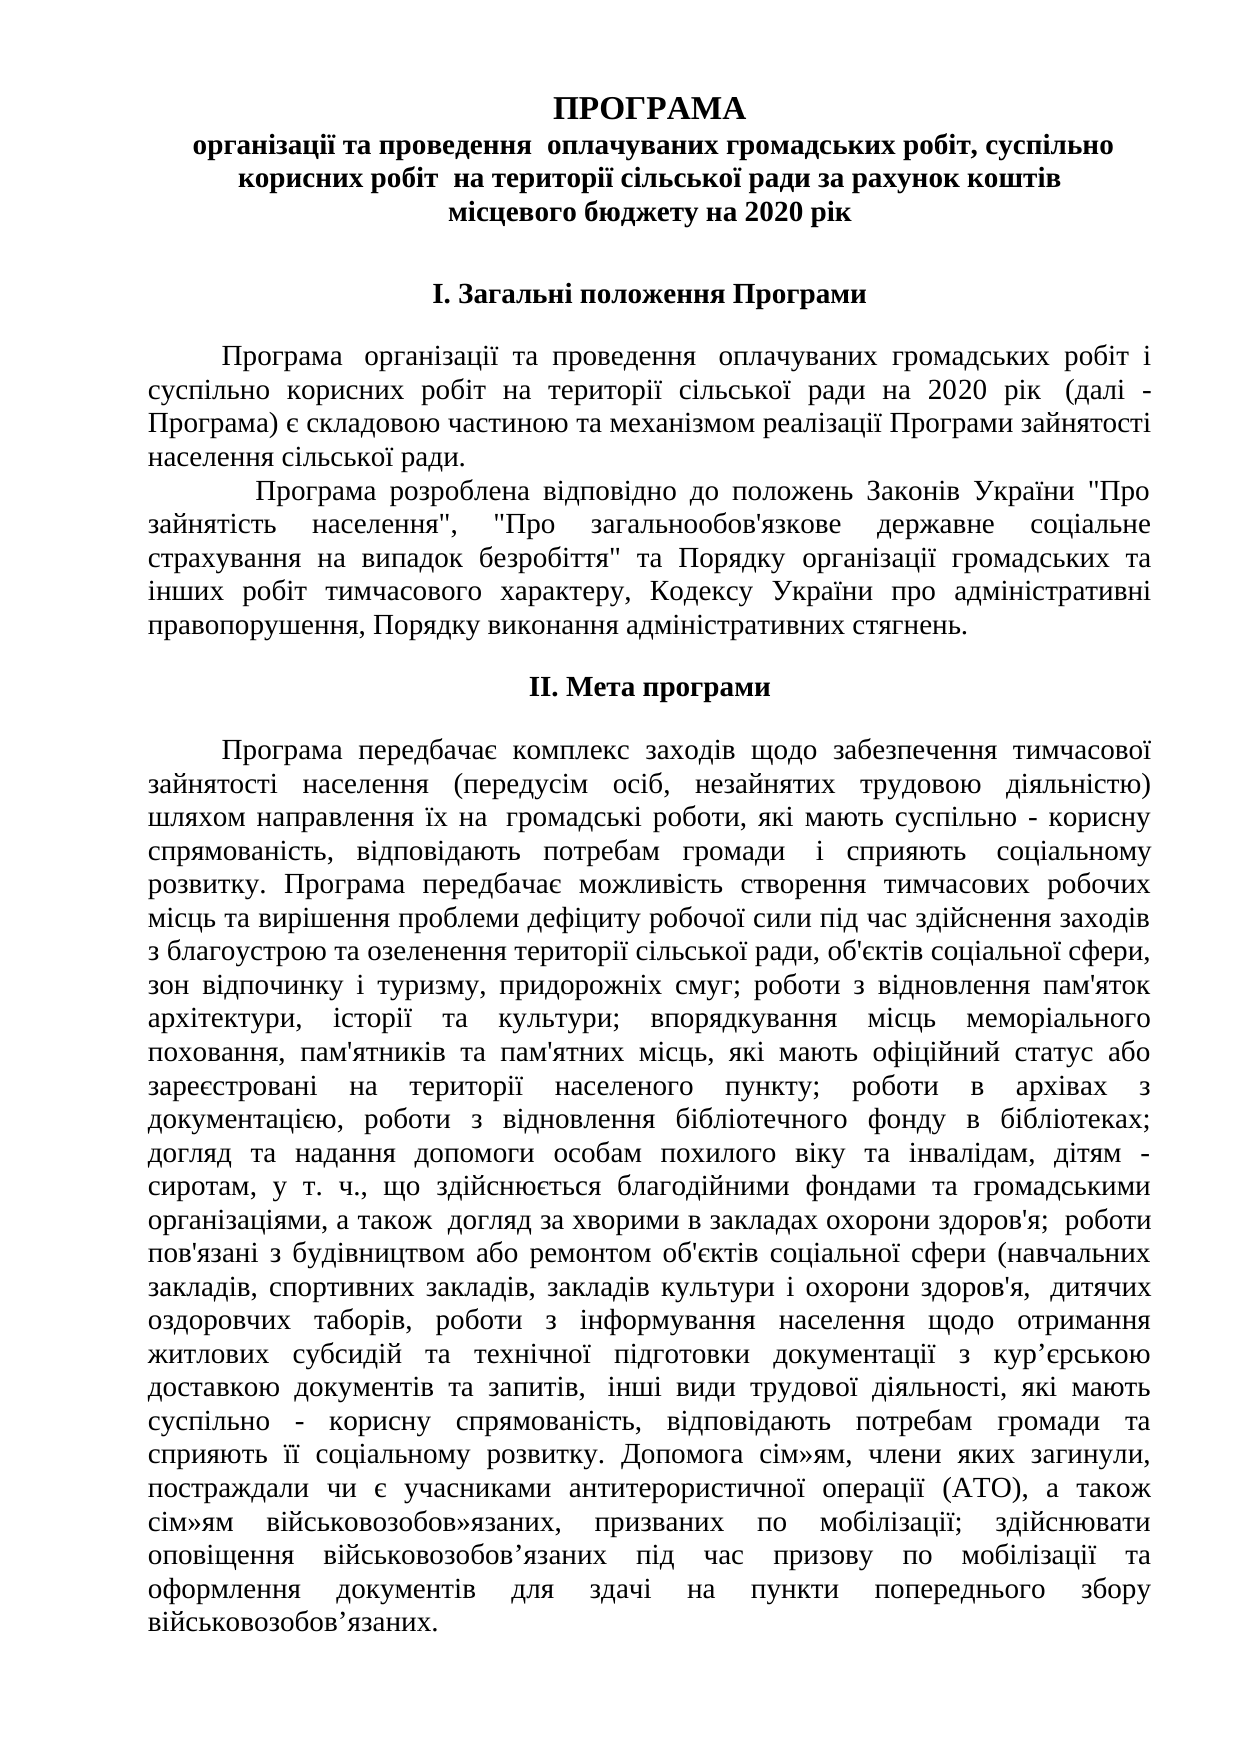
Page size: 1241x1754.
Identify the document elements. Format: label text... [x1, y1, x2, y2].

text ІІ. Мета програми [148, 669, 1152, 703]
text І. Загальні положення Програми [148, 276, 1152, 309]
text Програма передбачає комплекс заходів щодо забезпечення тимчасової зайнятості населення (передусім осіб, незайнятих трудовою діяльністю) шляхом направлення їх на громадські роботи, які мають суспільно - корисну спрямованість, відповідають потребам громади і сприяють соціальному розвитку. Програма передбачає можливість створення тимчасових робочих місць та вирішення проблеми дефіциту робочої сили під час здійснення заходів з благоустрою та озеленення території сільської ради, об'єктів соціальної сфери, зон відпочинку і туризму, придорожніх смуг; роботи з відновлення пам'яток архітектури, історії та культури; впорядкування місць меморіального поховання, пам'ятників та пам'ятних місць, які мають офіційний статус або зареєстровані на території населеного пункту; роботи в архівах з документацією, роботи з відновлення бібліотечного фонду в бібліотеках; догляд та надання допомоги особам похилого віку та інвалідам, дітям - сиротам, у т. ч., що здійснюється благодійними фондами та громадськими організаціями, а також догляд за хворими в закладах охорони здоров'я; роботи пов'язані з будівництвом або ремонтом об'єктів соціальної сфери (навчальних закладів, спортивних закладів, закладів культури і охорони здоров'я, дитячих оздоровчих таборів, роботи з інформування населення щодо отримання житлових субсидій та технічної підготовки документації з кур’єрською доставкою документів та запитів, інші види трудової діяльності, які мають суспільно - корисну спрямованість, відповідають потребам громади та сприяють її соціальному розвитку. Допомога сім»ям, члени яких загинули, постраждали чи є учасниками антитерористичної операції (АТО), а також сім»ям військовозобов»язаних, призваних по мобілізації; здійснювати оповіщення військовозобовʼязаних під час призову по мобілізації та оформлення документів для здачі на пункти попереднього збору військовозобовʼязаних. [148, 732, 1152, 1638]
text ПРОГРАМА організації та проведення оплачуваних громадських робіт, суспільно корисних робіт на території сільської ради за рахунок коштів [148, 88, 1152, 194]
text Програма розроблена відповідно до положень Законів України "Про зайнятість населення", "Про загальнообов'язкове державне соціальне страхування на випадок безробіття" та Порядку організації громадських та інших робіт тимчасового характеру, Кодексу України про адміністративні правопорушення, Порядку виконання адміністративних стягнень. [148, 473, 1152, 640]
text місцевого бюджету на 2020 рік [148, 194, 1152, 227]
text Програма організації та проведення оплачуваних громадських робіт і суспільно корисних робіт на території сільської ради на 2020 рік (далі - Програма) є складовою частиною та механізмом реалізації Програми зайнятості населення сільської ради. [148, 338, 1152, 473]
